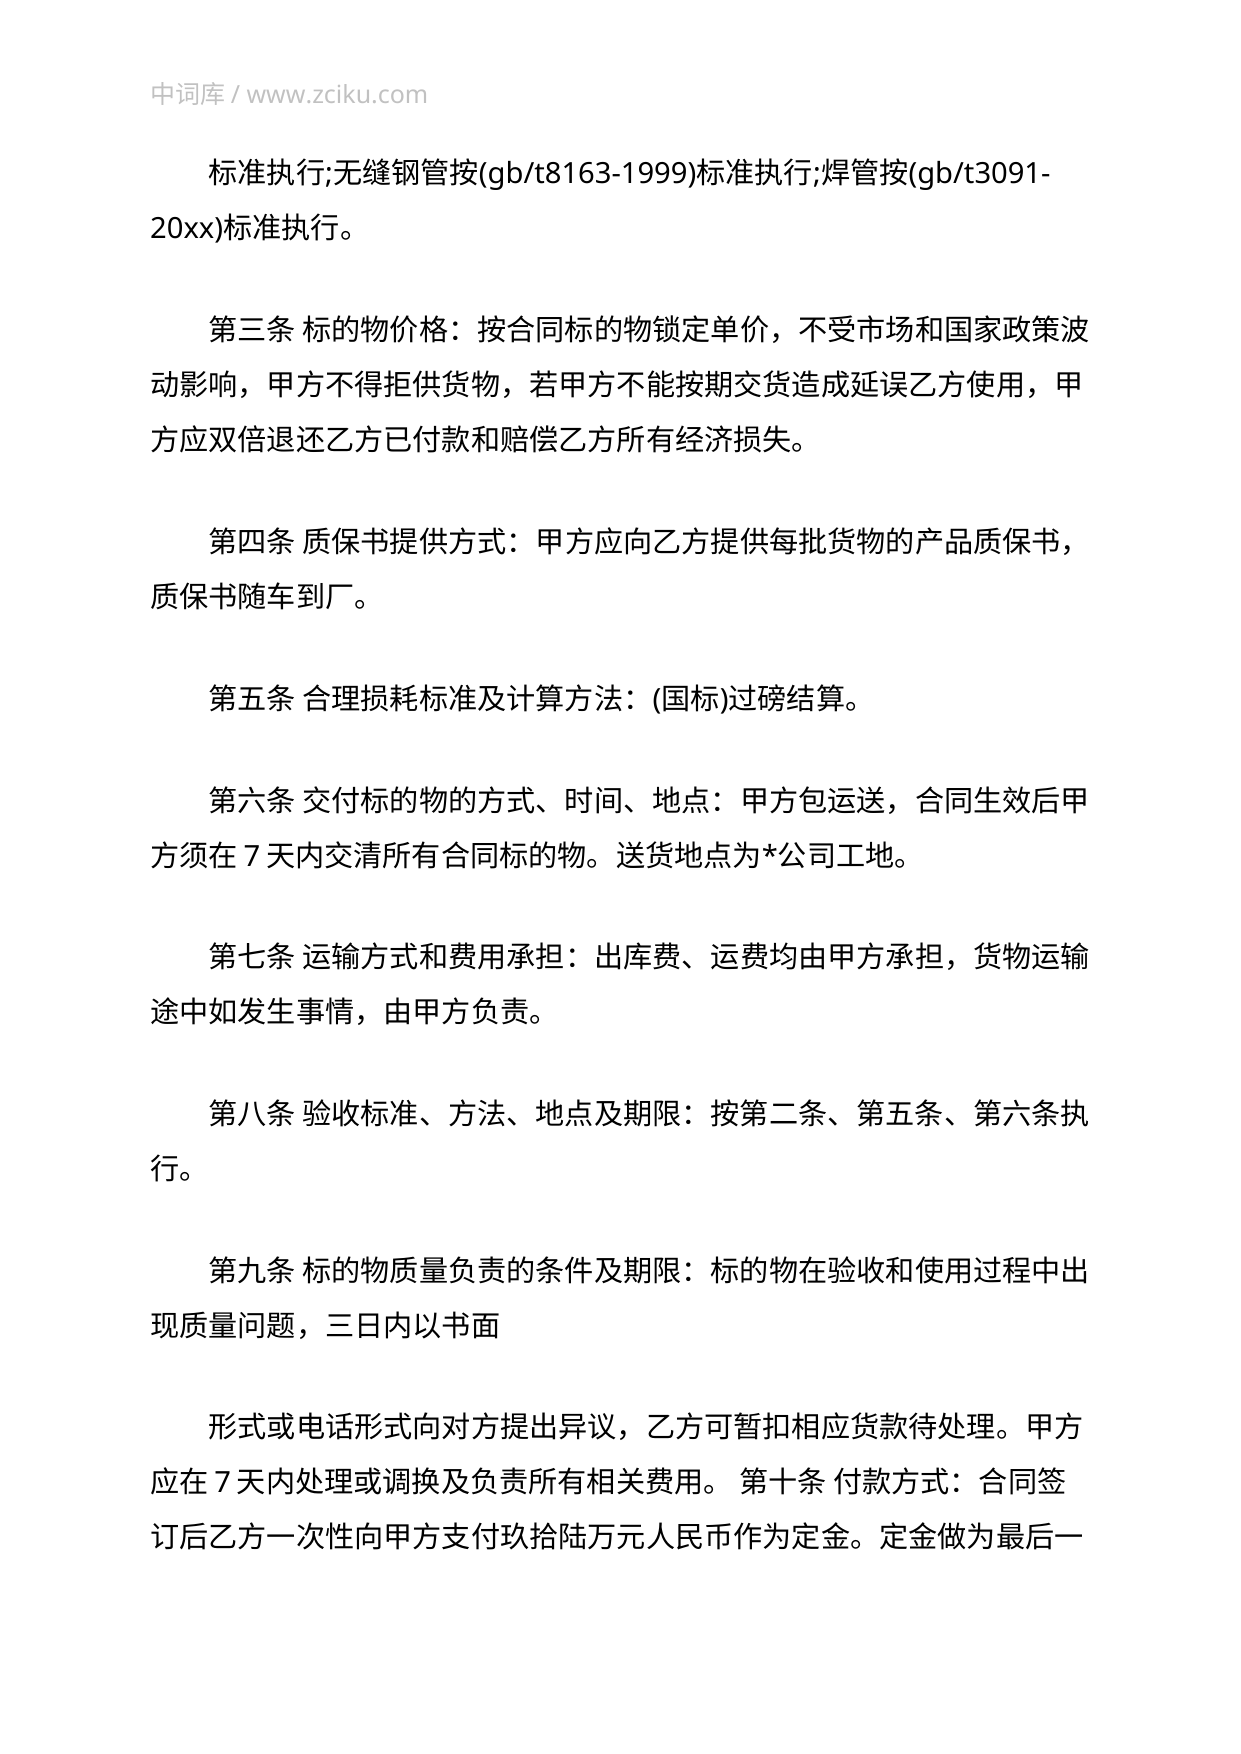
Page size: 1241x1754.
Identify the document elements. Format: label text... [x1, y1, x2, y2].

text 标准执行;无缝钢管按(gb/t8163-1999)标准执行;焊管按(gb/t3091-20xx)标准执行。 [150, 150, 1090, 247]
text 第五条 合理损耗标准及计算方法：(国标)过磅结算。 [150, 675, 1090, 718]
text 第七条 运输方式和费用承担：出库费、运费均由甲方承担，货物运输途中如发生事情，由甲方负责。 [150, 934, 1090, 1031]
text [150, 1404, 1090, 1556]
text 第六条 交付标的物的方式、时间、地点：甲方包运送，合同生效后甲方须在7天内交清所有合同标的物。送货地点为*公司工地。 [150, 777, 1090, 874]
text 第八条 验收标准、方法、地点及期限：按第二条、第五条、第六条执行。 [150, 1091, 1090, 1188]
text 第九条 标的物质量负责的条件及期限：标的物在验收和使用过程中出现质量问题，三日内以书面 [150, 1247, 1090, 1344]
text 第四条 质保书提供方式：甲方应向乙方提供每批货物的产品质保书，质保书随车到厂。 [150, 518, 1090, 616]
text 第三条 标的物价格：按合同标的物锁定单价，不受市场和国家政策波动影响，甲方不得拒供货物，若甲方不能按期交货造成延误乙方使用，甲方应双倍退还乙方已付款和赔偿乙方所有经济损失。 [150, 307, 1090, 459]
